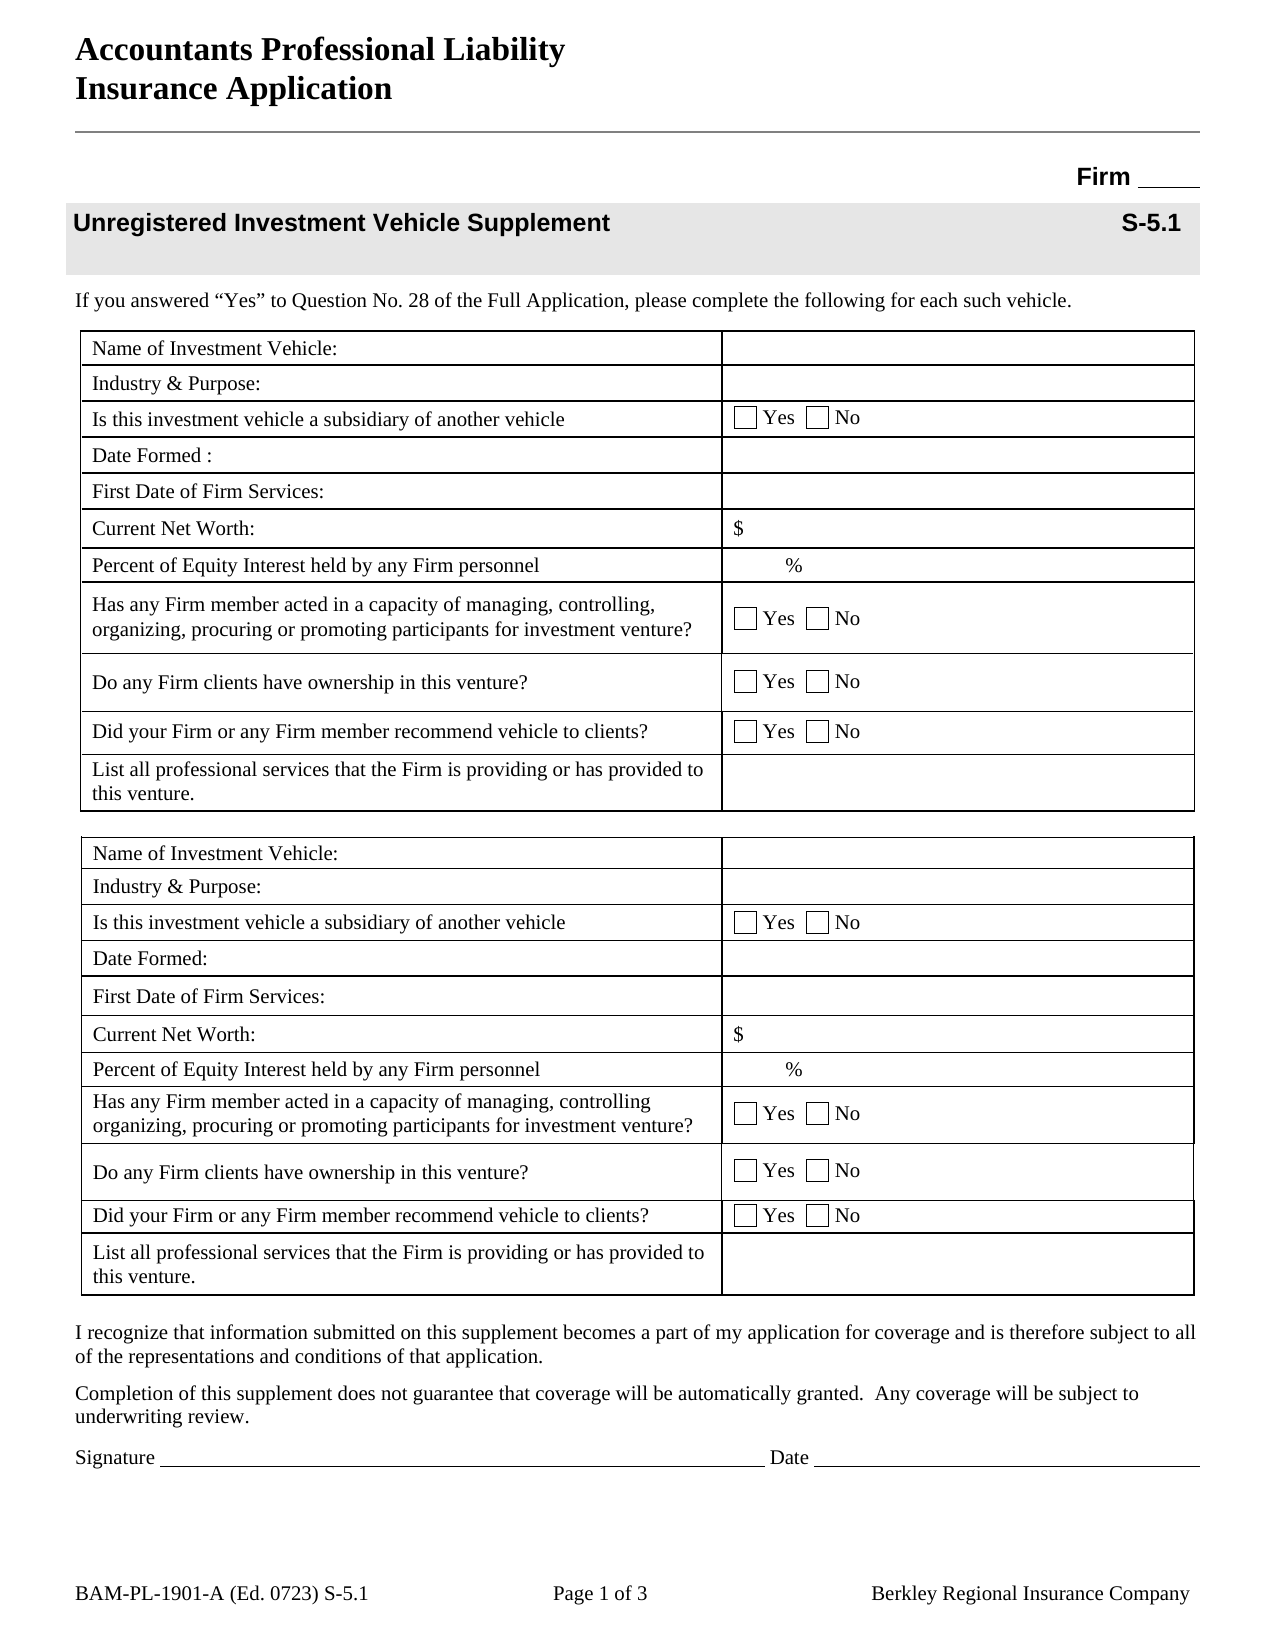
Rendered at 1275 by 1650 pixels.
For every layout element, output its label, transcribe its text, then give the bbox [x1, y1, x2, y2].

table_cell Yes No [723, 402, 1194, 436]
table_cell Date Formed : [81, 437, 721, 472]
table_cell [723, 366, 1194, 400]
table_header [723, 332, 1194, 364]
table_cell Current Net Worth: [82, 1016, 721, 1052]
table_cell Yes No [722, 1144, 1193, 1200]
table_header [723, 838, 1193, 868]
table_header Name of Investment Vehicle: [81, 332, 721, 364]
table_cell [723, 869, 1193, 903]
text Completion of this supplement does not guarantee that coverage will be automatically granted. Any coverage will be subject to underwriting review. [75, 1380, 1200, 1428]
table_cell [723, 474, 1194, 508]
table_cell Yes No [723, 1201, 1193, 1232]
table_cell Industry & Purpose: [82, 869, 721, 903]
table_cell Do any Firm clients have ownership in this venture? [82, 1144, 721, 1200]
table_cell Yes No [723, 583, 1194, 653]
table_cell Current Net Worth: [81, 509, 721, 547]
table_cell Has any Firm member acted in a capacity of managing, controlling organizing, procuring or promoting participants for investment venture? [82, 1087, 721, 1142]
table_cell Percent of Equity Interest held by any Firm personnel [82, 1053, 721, 1086]
table_cell % [723, 549, 1194, 581]
table_cell Do any Firm clients have ownership in this venture? [81, 654, 721, 711]
table_header Name of Investment Vehicle: [82, 838, 721, 868]
table_cell [723, 755, 1194, 810]
table_cell Date Formed: [82, 941, 721, 975]
table_cell Has any Firm member acted in a capacity of managing, controlling, organizing, procuring or promoting participants for investment venture? [81, 582, 721, 653]
table_cell First Date of Firm Services: [82, 977, 721, 1014]
table_cell Is this investment vehicle a subsidiary of another vehicle [81, 401, 721, 436]
text I recognize that information submitted on this supplement becomes a part of my application for coverage and is therefore subject to all of the representations and conditions of that application. [75, 1320, 1200, 1368]
table_cell Is this investment vehicle a subsidiary of another vehicle [82, 905, 721, 939]
table_cell List all professional services that the Firm is providing or has provided to this venture. [81, 755, 721, 810]
table_cell $ [723, 510, 1194, 547]
table_cell Industry & Purpose: [81, 365, 721, 400]
table_cell Yes No [723, 711, 1194, 753]
table_cell Did your Firm or any Firm member recommend vehicle to clients? [81, 712, 721, 753]
table_cell List all professional services that the Firm is providing or has provided to this venture. [82, 1234, 721, 1294]
table_cell Did your Firm or any Firm member recommend vehicle to clients? [82, 1201, 721, 1232]
table_cell % [723, 1053, 1193, 1086]
title Firm [75, 162, 1200, 191]
table_cell First Date of Firm Services: [81, 473, 721, 508]
table_cell [723, 941, 1193, 975]
table_cell [723, 1234, 1193, 1294]
table_cell Yes No [723, 1087, 1193, 1142]
table_cell [723, 438, 1194, 472]
text If you answered “Yes” to Question No. 28 of the Full Application, please complete the following for each such vehicle. [75, 288, 1200, 312]
table_cell Yes No [722, 653, 1194, 711]
table_cell Percent of Equity Interest held by any Firm personnel [81, 548, 721, 581]
text Unregistered Investment Vehicle Supplement S-5.1 [66, 203, 1200, 275]
table_cell [723, 977, 1193, 1014]
text Signature Date [75, 1445, 1200, 1469]
table_cell Yes No [723, 905, 1193, 939]
table_cell $ [723, 1016, 1193, 1052]
